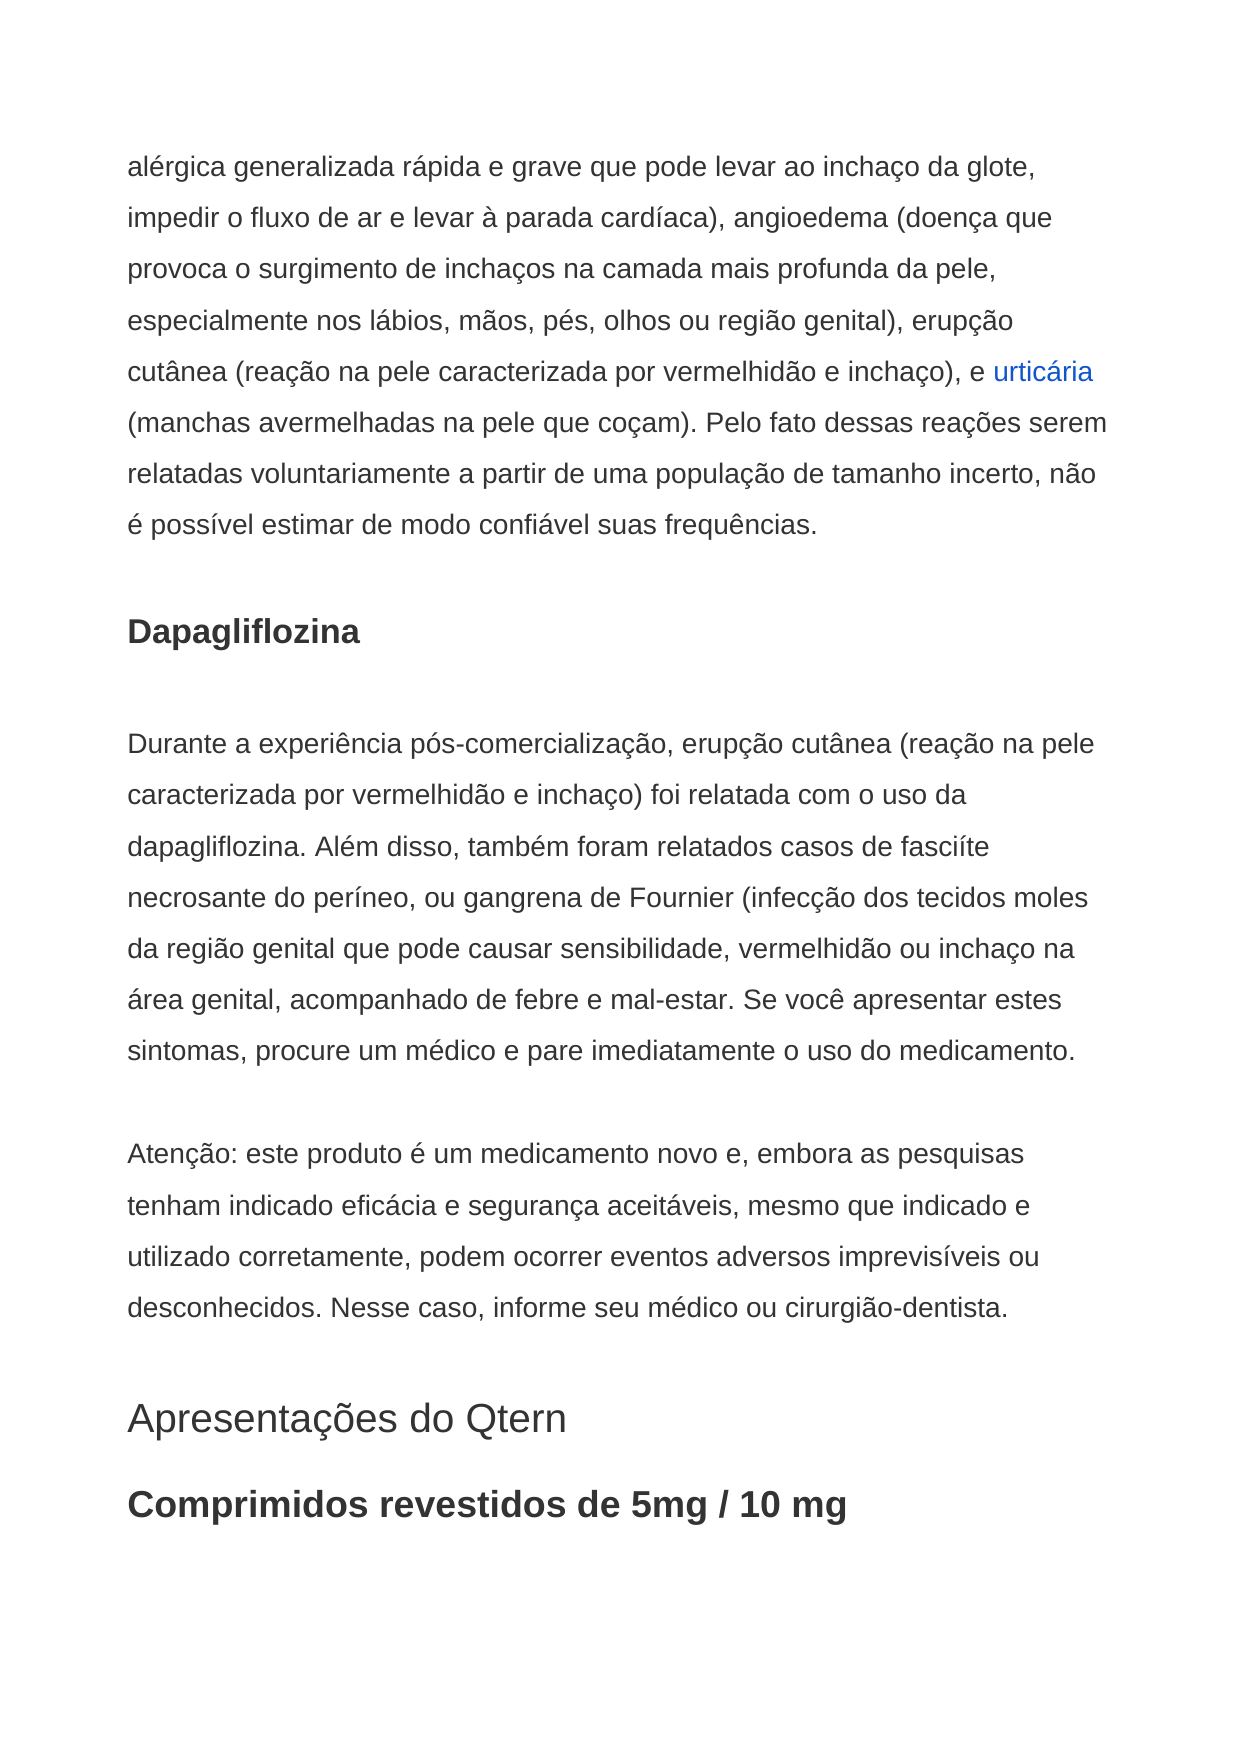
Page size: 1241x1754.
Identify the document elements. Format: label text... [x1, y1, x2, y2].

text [127, 150, 1113, 540]
text Atenção: este produto é um medicamento novo e, embora as pesquisas tenham indicado eficácia e segurança aceitáveis, mesmo que indicado e utilizado corretamente, podem ocorrer eventos adversos imprevisíveis ou desconhecidos. Nesse caso, informe seu médico ou cirurgião-dentista. [127, 1137, 1113, 1323]
text Durante a experiência pós-comercialização, erupção cutânea (reação na pele caracterizada por vermelhidão e inchaço) foi relatada com o uso da dapagliflozina. Além disso, também foram relatados casos de fasciíte necrosante do períneo, ou gangrena de Fournier (infecção dos tecidos moles da região genital que pode causar sensibilidade, vermelhidão ou inchaço na área genital, acompanhado de febre e mal-estar. Se você apresentar estes sintomas, procure um médico e pare imediatamente o uso do medicamento. [127, 727, 1113, 1066]
subtitle Comprimidos revestidos de 5mg / 10 mg [127, 1482, 1113, 1525]
subtitle Dapagliflozina [127, 611, 1113, 651]
subtitle Apresentações do Qtern [127, 1394, 1113, 1441]
